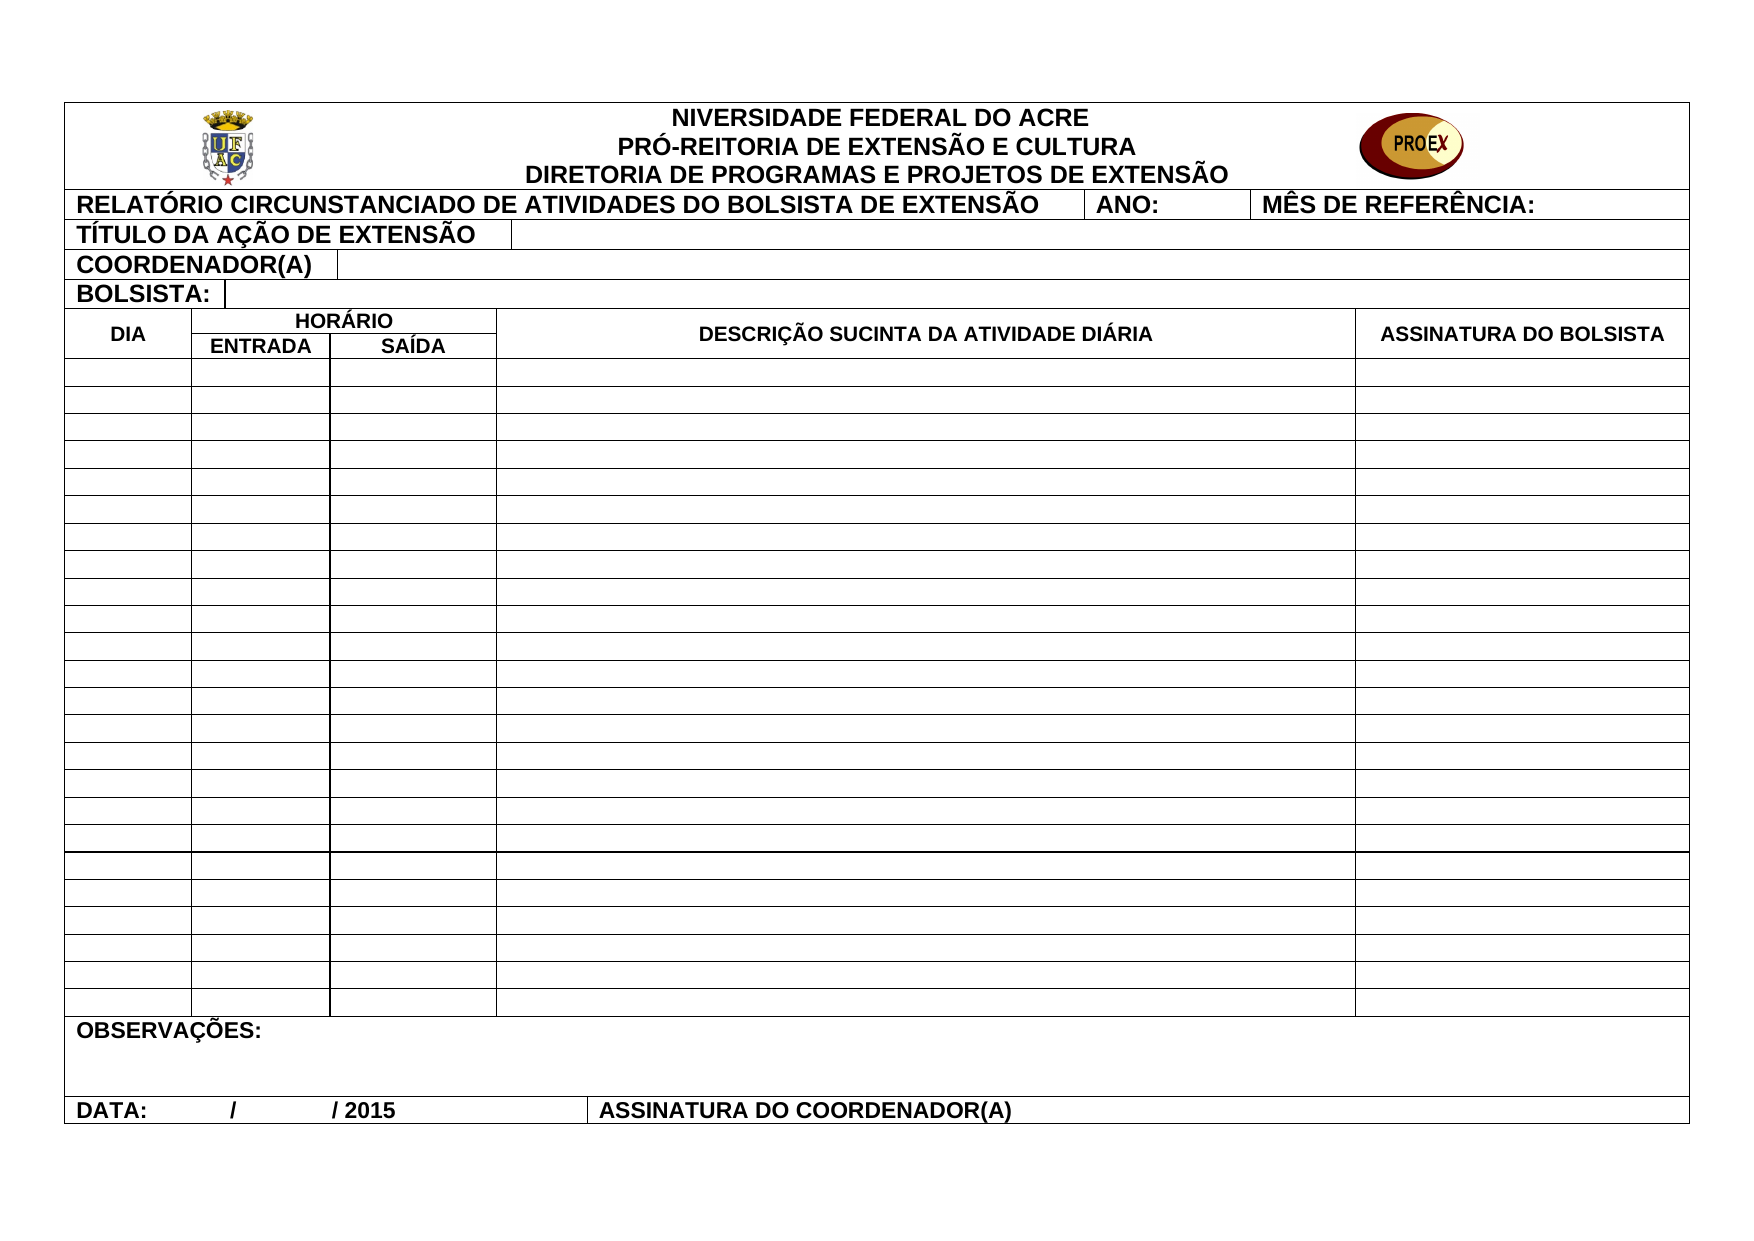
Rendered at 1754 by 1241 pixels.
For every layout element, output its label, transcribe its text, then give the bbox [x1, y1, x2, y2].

table_cell [497, 743, 1355, 769]
table_cell [331, 441, 496, 468]
table_cell [1356, 496, 1689, 523]
table_cell [497, 551, 1355, 577]
table_cell [226, 280, 1689, 308]
table_cell [331, 989, 496, 1016]
table_cell [331, 798, 496, 824]
table_cell [331, 606, 496, 632]
table_cell [1356, 551, 1689, 577]
table_cell [1356, 770, 1689, 797]
table_cell [192, 853, 329, 879]
table_cell [331, 661, 496, 687]
table_cell [192, 907, 329, 933]
table_cell ASSINATURA DO BOLSISTA [1356, 309, 1689, 358]
table_cell [331, 469, 496, 495]
table_cell [65, 798, 191, 824]
table_cell [497, 935, 1355, 961]
table_cell [331, 907, 496, 933]
table_cell [1356, 715, 1689, 742]
table_cell [65, 743, 191, 769]
table_cell [192, 770, 329, 797]
table_cell [497, 606, 1355, 632]
table_cell [192, 743, 329, 769]
table_cell [1356, 469, 1689, 495]
table_cell [497, 524, 1355, 550]
table_cell [1356, 853, 1689, 879]
table_cell [497, 496, 1355, 523]
table_cell [65, 715, 191, 742]
table_cell [497, 907, 1355, 933]
table_cell [1356, 441, 1689, 468]
table_cell [192, 469, 329, 495]
table_cell [192, 935, 329, 961]
table_cell [192, 989, 329, 1016]
table_cell [192, 359, 329, 386]
table_cell [1356, 688, 1689, 714]
table_cell [497, 989, 1355, 1016]
table_cell [192, 496, 329, 523]
table_cell [512, 220, 1689, 249]
table_cell [1356, 414, 1689, 440]
table_cell [331, 524, 496, 550]
table_cell [192, 825, 329, 851]
table_cell MÊS DE REFERÊNCIA: [1251, 190, 1689, 219]
table_cell ANO: [1085, 190, 1250, 219]
table_cell [1356, 524, 1689, 550]
table_cell [65, 853, 191, 879]
table_cell [65, 688, 191, 714]
table_cell [331, 387, 496, 413]
table_cell [331, 633, 496, 659]
table_cell [331, 853, 496, 879]
table_cell [331, 715, 496, 742]
table_cell [65, 989, 191, 1016]
table_cell [192, 551, 329, 577]
table_cell [331, 935, 496, 961]
table_cell [331, 551, 496, 577]
table_cell [497, 633, 1355, 659]
table_cell [497, 853, 1355, 879]
table_cell [192, 606, 329, 632]
table_cell [497, 798, 1355, 824]
table_cell [65, 661, 191, 687]
table_cell [192, 579, 329, 605]
table_cell [1356, 606, 1689, 632]
table_cell [497, 441, 1355, 468]
table_cell SAÍDA [331, 334, 496, 358]
table_cell [497, 825, 1355, 851]
table_cell [497, 414, 1355, 440]
table_cell [331, 688, 496, 714]
table_cell [65, 387, 191, 413]
table_header NIVERSIDADE FEDERAL DO ACRE PRÓ-REITORIA DE EXTENSÃO E CULTURA DIRETORIA DE PROGRAMAS E PROJETOS DE EXTENSÃO [65, 103, 1689, 189]
table_cell BOLSISTA: [65, 280, 224, 308]
table_cell [1356, 661, 1689, 687]
table_cell [192, 688, 329, 714]
table_cell DIA [65, 309, 191, 358]
table_cell COORDENADOR(A) [65, 250, 337, 278]
table_cell [331, 359, 496, 386]
table_cell [192, 414, 329, 440]
table_cell [192, 798, 329, 824]
table_cell [192, 880, 329, 906]
table_cell [497, 770, 1355, 797]
table_cell [65, 441, 191, 468]
table_cell [192, 441, 329, 468]
picture [202, 110, 254, 186]
table_cell [331, 579, 496, 605]
table_cell [331, 496, 496, 523]
table_cell [65, 962, 191, 988]
table_cell [497, 579, 1355, 605]
table_cell [1356, 989, 1689, 1016]
table_cell [338, 250, 1689, 278]
table_cell [192, 633, 329, 659]
table_cell [65, 935, 191, 961]
table_cell [65, 414, 191, 440]
table_cell [1356, 880, 1689, 906]
table_cell [1356, 825, 1689, 851]
table_cell DATA: / / 2015 [65, 1097, 587, 1123]
table_cell [497, 688, 1355, 714]
table_cell [65, 551, 191, 577]
table_cell [331, 962, 496, 988]
table_cell [192, 661, 329, 687]
table_cell [65, 469, 191, 495]
table_cell [331, 770, 496, 797]
table_cell ENTRADA [192, 334, 329, 358]
table_cell [497, 387, 1355, 413]
table_cell [1356, 798, 1689, 824]
table_cell [1356, 387, 1689, 413]
table_cell [1356, 743, 1689, 769]
table_cell [192, 387, 329, 413]
table_cell DESCRIÇÃO SUCINTA DA ATIVIDADE DIÁRIA [497, 309, 1355, 358]
table_cell [1356, 907, 1689, 933]
table_cell [65, 359, 191, 386]
table_cell [192, 715, 329, 742]
table_cell [497, 661, 1355, 687]
table_cell [1356, 359, 1689, 386]
table_cell [192, 524, 329, 550]
table_cell [65, 579, 191, 605]
table_cell [65, 606, 191, 632]
table_cell [1356, 962, 1689, 988]
table_cell TÍTULO DA AÇÃO DE EXTENSÃO [65, 220, 511, 249]
table_cell [1356, 633, 1689, 659]
table_cell [497, 469, 1355, 495]
table_cell [65, 770, 191, 797]
table_cell [65, 825, 191, 851]
table_cell [65, 524, 191, 550]
table_cell [331, 825, 496, 851]
table_cell [497, 880, 1355, 906]
table_cell ASSINATURA DO COORDENADOR(A) [588, 1097, 1689, 1123]
table_cell [65, 633, 191, 659]
table_cell OBSERVAÇÕES: [65, 1017, 1689, 1096]
table_cell [65, 907, 191, 933]
table_cell HORÁRIO [192, 309, 496, 333]
table_cell [497, 359, 1355, 386]
table_cell [1356, 579, 1689, 605]
table_cell [65, 496, 191, 523]
table_cell [497, 962, 1355, 988]
table_cell [1356, 935, 1689, 961]
table_cell [497, 715, 1355, 742]
table_cell RELATÓRIO CIRCUNSTANCIADO DE ATIVIDADES DO BOLSISTA DE EXTENSÃO [65, 190, 1084, 219]
table_cell [331, 743, 496, 769]
table_cell [331, 880, 496, 906]
table_cell [192, 962, 329, 988]
table_cell [331, 414, 496, 440]
table_cell [65, 880, 191, 906]
